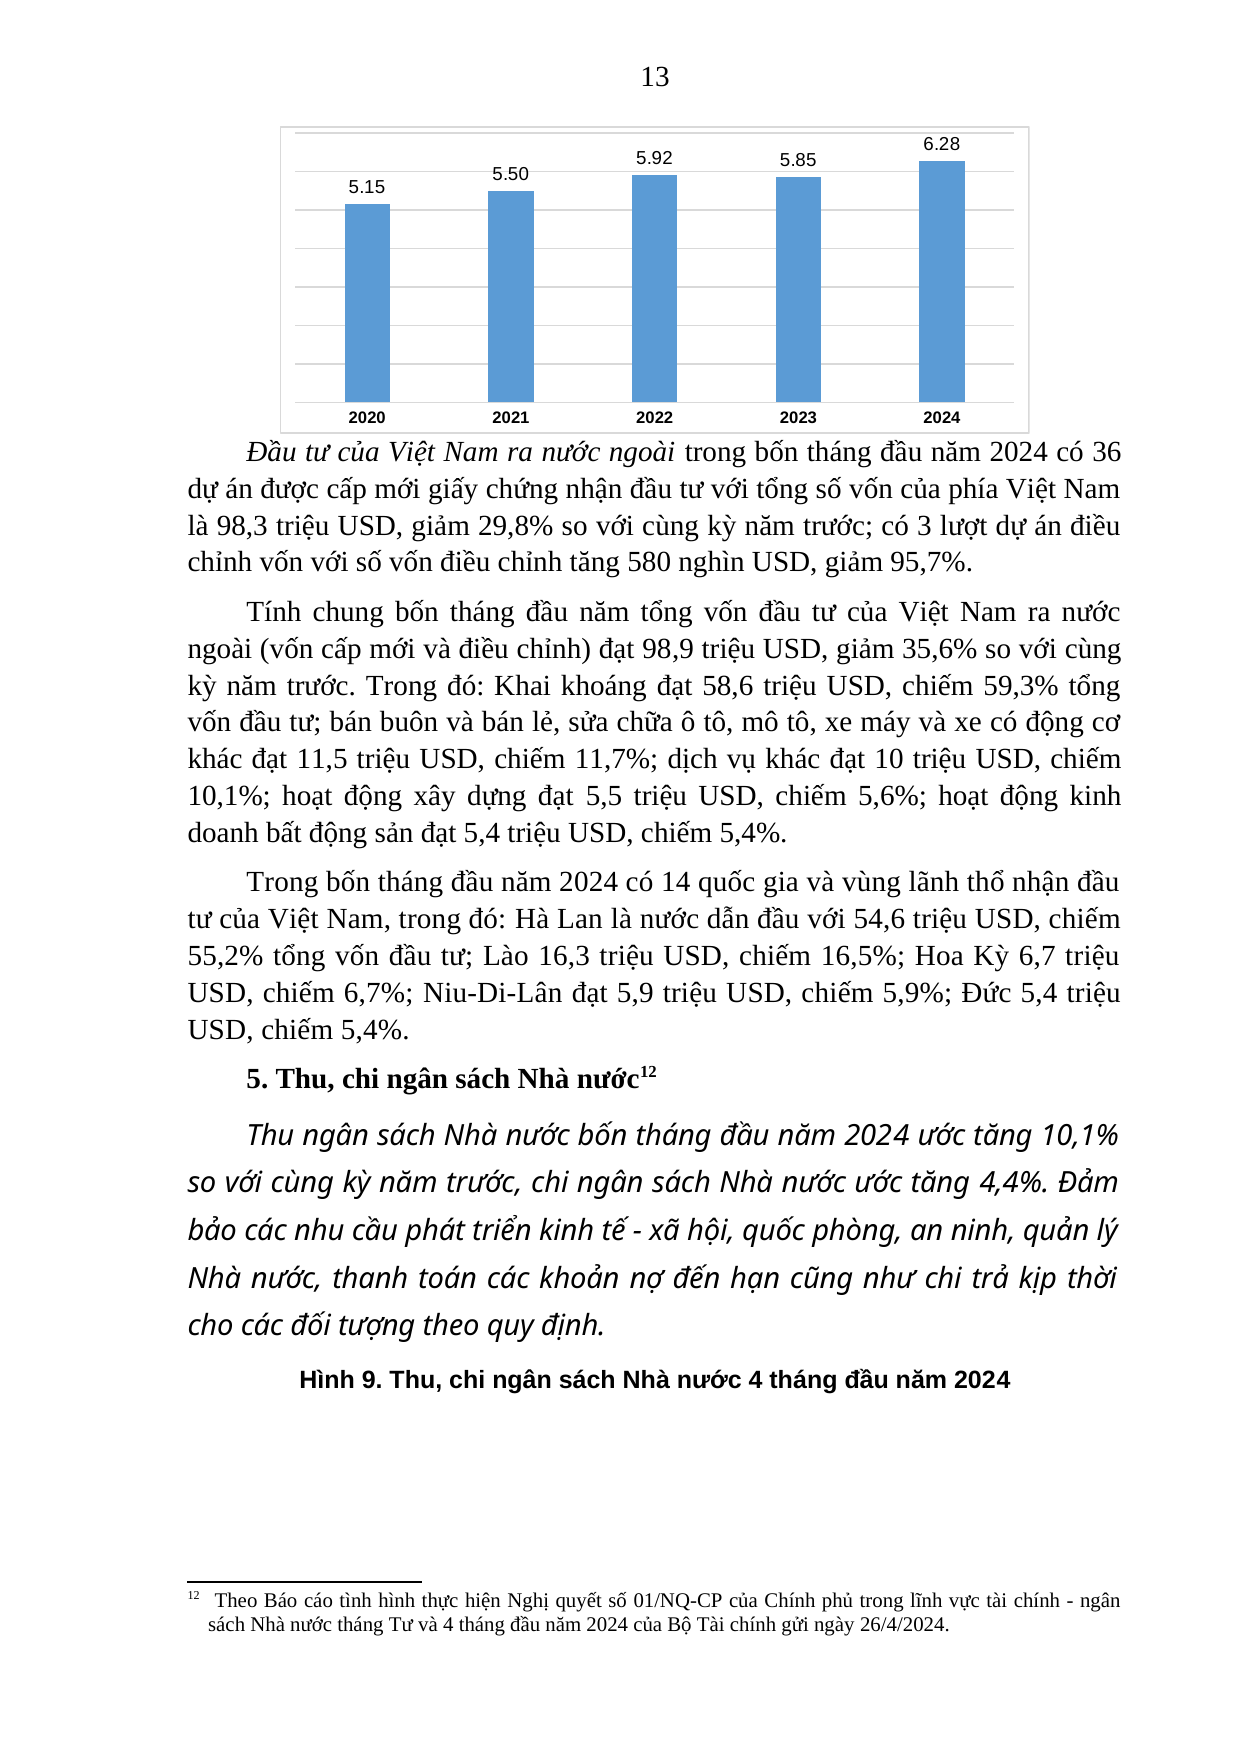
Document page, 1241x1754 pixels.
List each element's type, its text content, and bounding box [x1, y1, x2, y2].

text Hình 9. Thu, chi ngân sách Nhà nước 4 tháng đầu năm 2024 [187, 1365, 1122, 1393]
text Tính chung bốn tháng đầu năm tổng vốn đầu tư của Việt Nam ra nước ngoài (vốn cấp mới và điều chỉnh) đạt 98,9 triệu USD, giảm 35,6% so với cùng kỳ năm trước. Trong đó: Khai khoáng đạt 58,6 triệu USD, chiếm 59,3% tổng vốn đầu tư; bán buôn và bán lẻ, sửa chữa ô tô, mô tô, xe máy và xe có động cơ khác đạt 11,5 triệu USD, chiếm 11,7%; dịch vụ khác đạt 10 triệu USD, chiếm 10,1%; hoạt động xây dựng đạt 5,5 triệu USD, chiếm 5,6%; hoạt động kinh doanh bất động sản đạt 5,4 triệu USD, chiếm 5,4%. [187, 594, 1122, 849]
text Thu ngân sách Nhà nước bốn tháng đầu năm 2024 ước tăng 10,1% so với cùng kỳ năm trước, chi ngân sách Nhà nước ước tăng 4,4%. Đảm bảo các nhu cầu phát triển kinh tế - xã hội, quốc phòng, an ninh, quản lý Nhà nước, thanh toán các khoản nợ đến hạn cũng như chi trả kịp thời cho các đối tượng theo quy định. [187, 1114, 1122, 1344]
text Trong bốn tháng đầu năm 2024 có 14 quốc gia và vùng lãnh thổ nhận đầu tư của Việt Nam, trong đó: Hà Lan là nước dẫn đầu với 54,6 triệu USD, chiếm 55,2% tổng vốn đầu tư; Lào 16,3 triệu USD, chiếm 16,5%; Hoa Kỳ 6,7 triệu USD, chiếm 6,7%; Niu-Di-Lân đạt 5,9 triệu USD, chiếm 5,9%; Đức 5,4 triệu USD, chiếm 5,4%. [187, 864, 1122, 1046]
text 5. Thu, chi ngân sách Nhà nước [187, 1061, 1122, 1095]
text Đầu tư của Việt Nam ra nước ngoài trong bốn tháng đầu năm 2024 có 36 dự án được cấp mới giấy chứng nhận đầu tư với tổng số vốn của phía Việt Nam là 98,3 triệu USD, giảm 29,8% so với cùng kỳ năm trước; có 3 lượt dự án điều chỉnh vốn với số vốn điều chỉnh tăng 580 nghìn USD, giảm 95,7%. [187, 434, 1122, 578]
